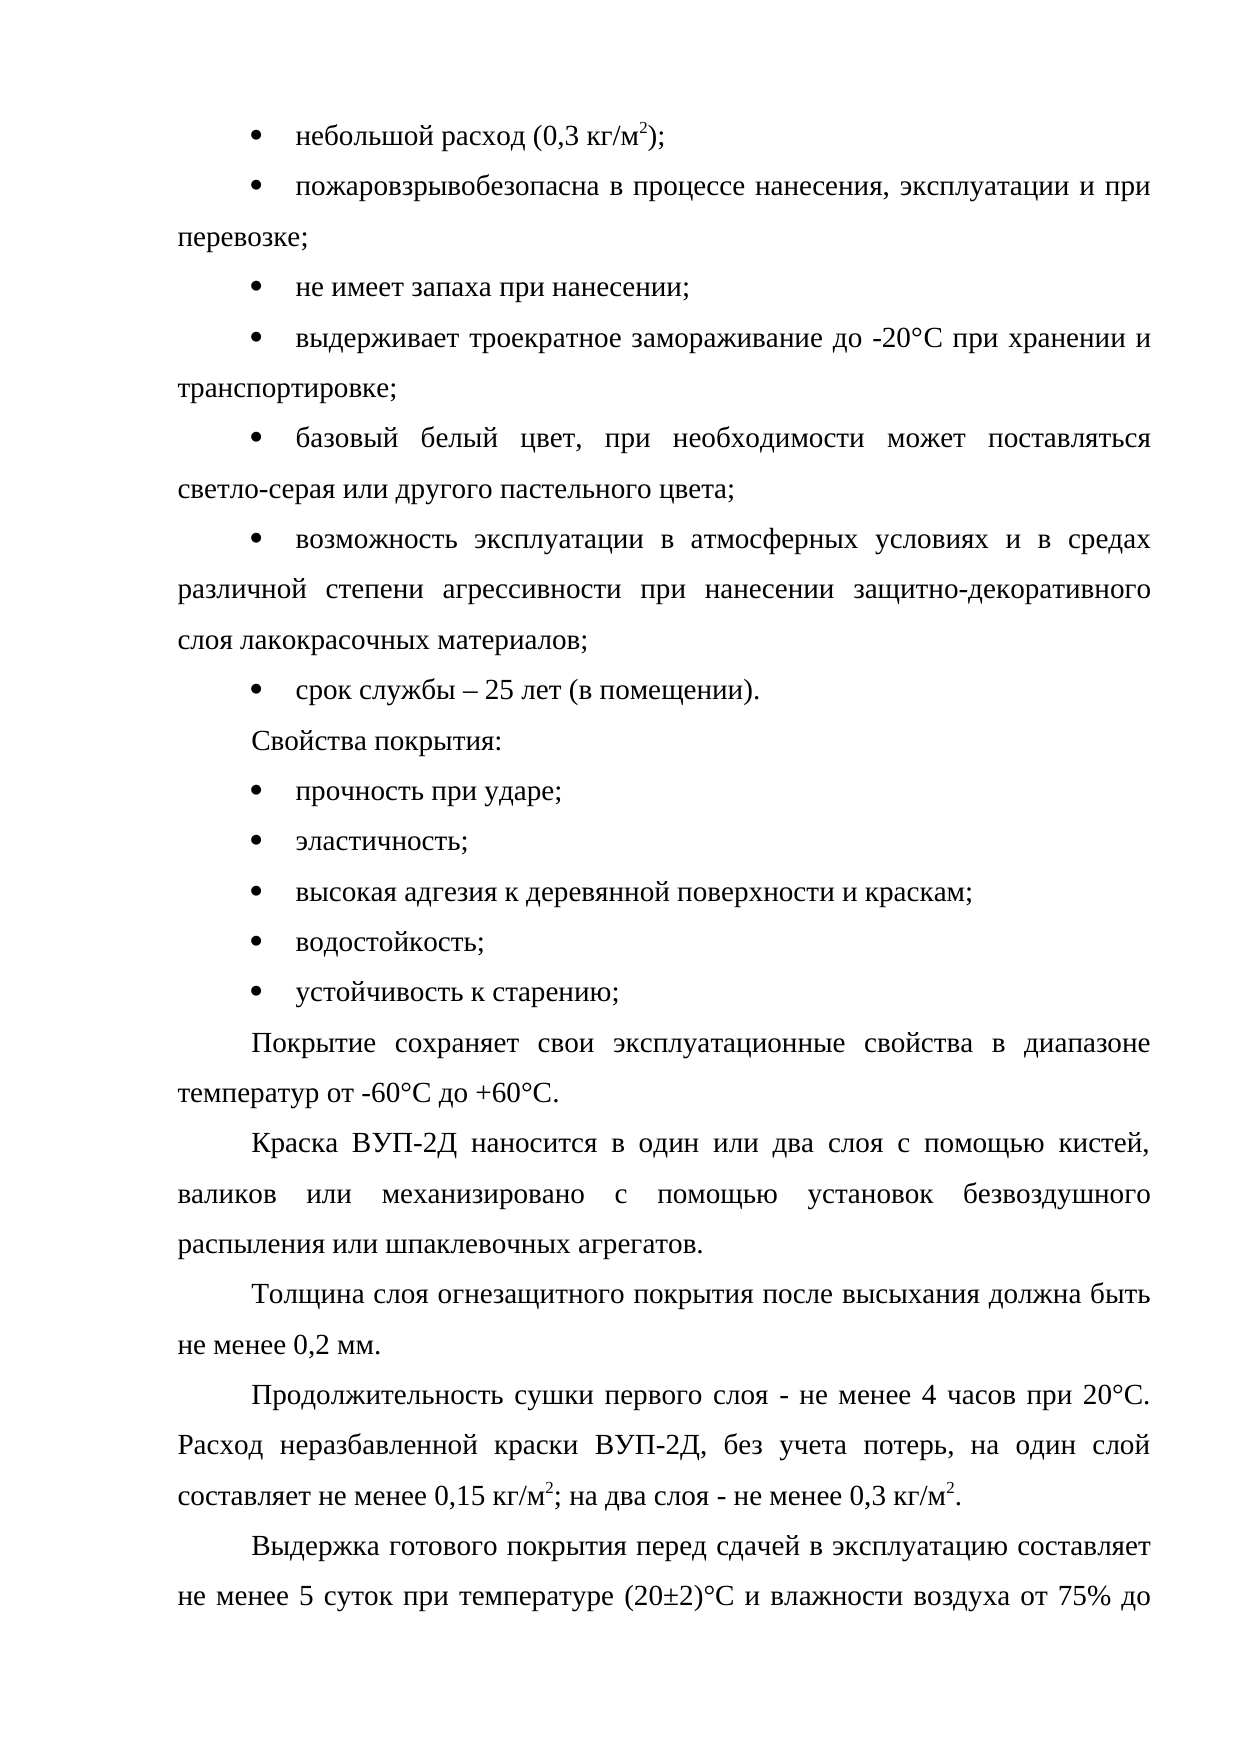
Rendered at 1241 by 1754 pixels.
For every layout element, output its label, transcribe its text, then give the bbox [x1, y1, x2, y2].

list срок службы – 25 лет (в помещении). [177, 672, 1152, 706]
list прочность при ударе; [177, 773, 1152, 807]
list базовый белый цвет, при необходимости может поставляться светло-серая или другого пастельного цвета; [177, 420, 1152, 504]
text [177, 1528, 1152, 1612]
list устойчивость к старению; [177, 974, 1152, 1008]
list выдерживает троекратное замораживание до -20°C при хранении и транспортировке; [177, 320, 1152, 404]
text Толщина слоя огнезащитного покрытия после высыхания должна быть не менее 0,2 мм. [177, 1277, 1152, 1360]
list эластичность; [177, 823, 1152, 857]
list пожаровзрывобезопасна в процессе нанесения, эксплуатации и при перевозке; [177, 168, 1152, 252]
text Покрытие сохраняет свои эксплуатационные свойства в диапазоне температур от -60°C до +60°C. [177, 1025, 1152, 1109]
list высокая адгезия к деревянной поверхности и краскам; [177, 874, 1152, 907]
text Краска ВУП-2Д наносится в один или два слоя с помощью кистей, валиков или механизировано с помощью установок безвоздушного распыления или шпаклевочных агрегатов. [177, 1126, 1152, 1260]
list возможность эксплуатации в атмосферных условиях и в средах различной степени агрессивности при нанесении защитно-декоративного слоя лакокрасочных материалов; [177, 521, 1152, 655]
text Продолжительность сушки первого слоя - не менее 4 часов при 20°С. Расход неразбавленной краски ВУП-2Д, без учета потерь, на один слой составляет не менее 0,15 кг/м2; на два слоя - не менее 0,3 кг/м2. [177, 1377, 1152, 1511]
text Свойства покрытия: [177, 723, 1152, 756]
list водостойкость; [177, 924, 1152, 958]
list небольшой расход (0,3 кг/м2); [177, 118, 1152, 152]
list не имеет запаха при нанесении; [177, 269, 1152, 303]
